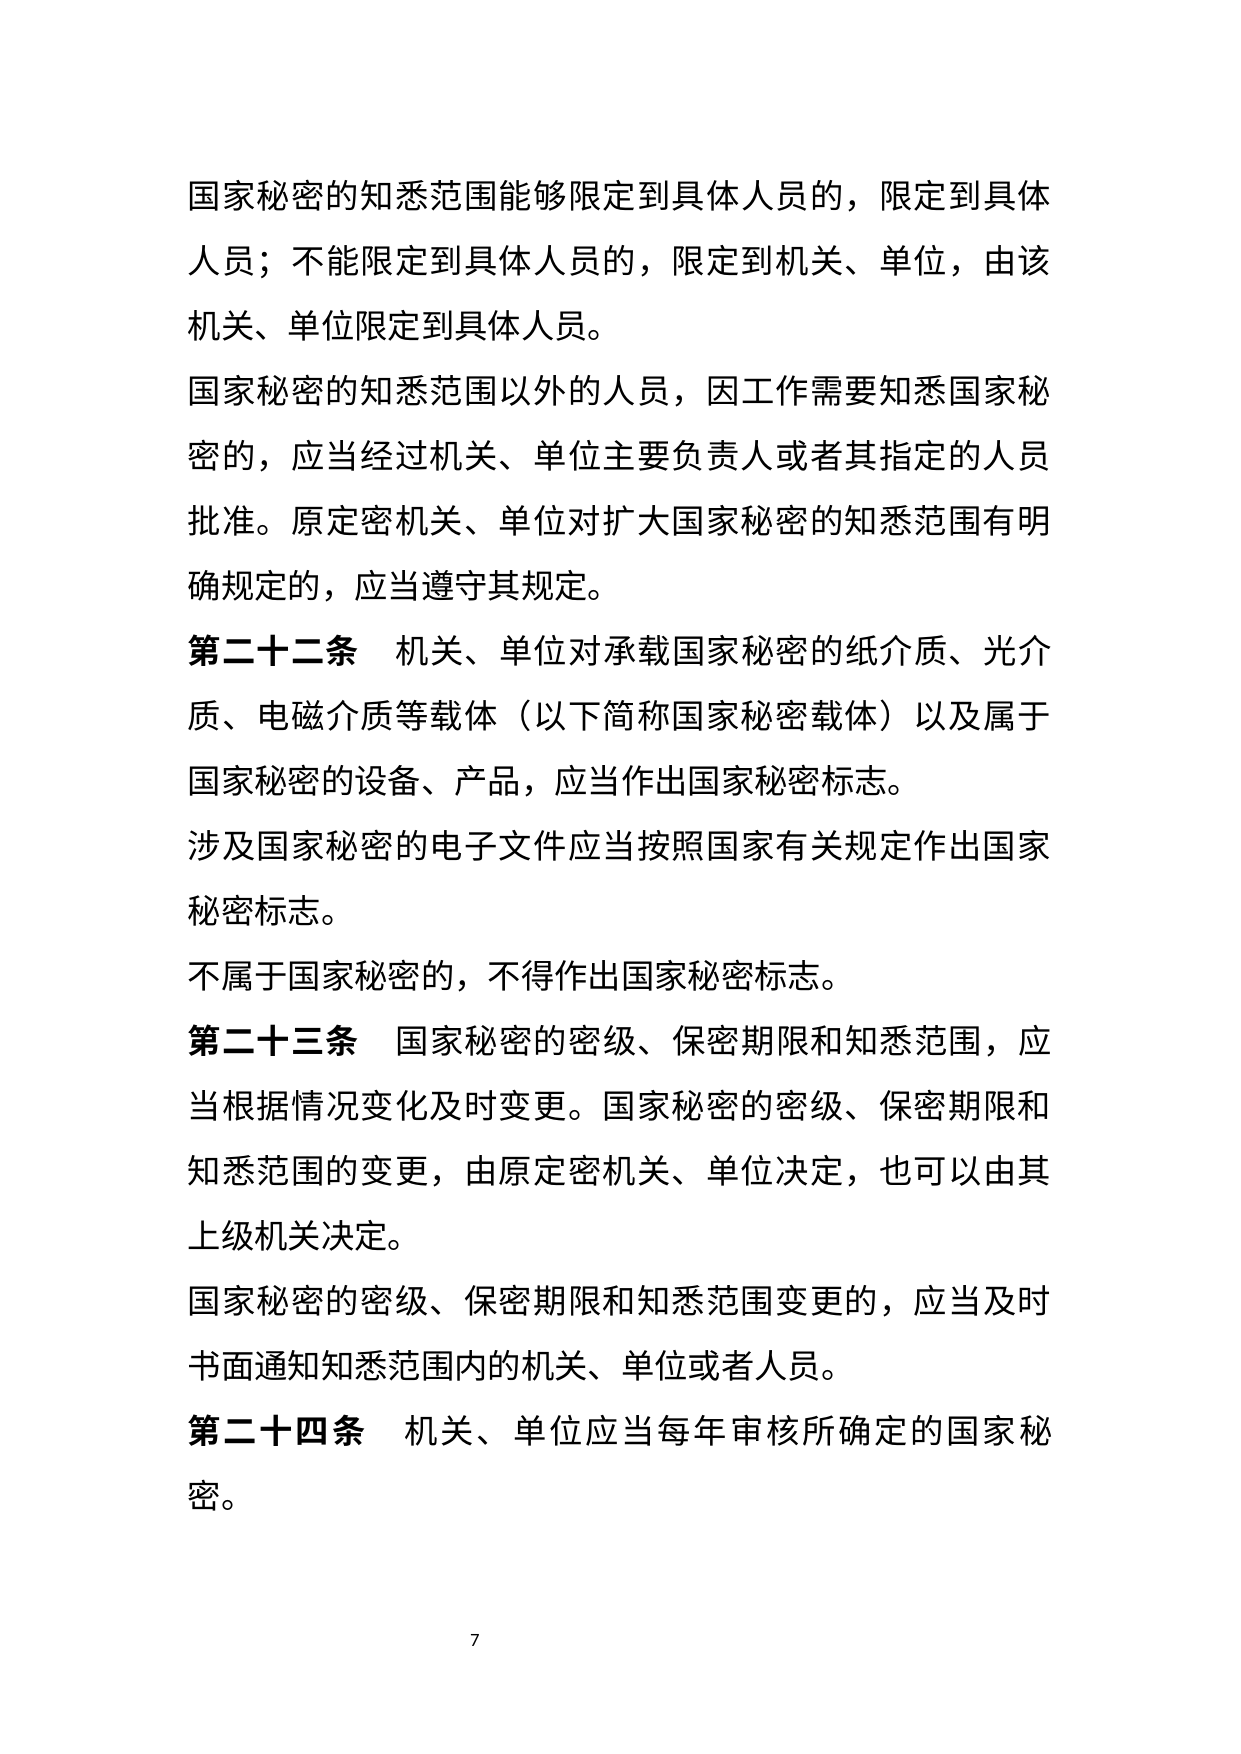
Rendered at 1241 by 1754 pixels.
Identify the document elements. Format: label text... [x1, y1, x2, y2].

text 第二十三条 国家秘密的密级、保密期限和知悉范围，应当根据情况变化及时变更。国家秘密的密级、保密期限和知悉范围的变更，由原定密机关、单位决定，也可以由其上级机关决定。 [187, 1007, 1053, 1267]
text 不属于国家秘密的，不得作出国家秘密标志。 [187, 942, 1053, 1007]
text 国家秘密的知悉范围以外的人员，因工作需要知悉国家秘密的，应当经过机关、单位主要负责人或者其指定的人员批准。原定密机关、单位对扩大国家秘密的知悉范围有明确规定的，应当遵守其规定。 [187, 357, 1053, 617]
text 涉及国家秘密的电子文件应当按照国家有关规定作出国家秘密标志。 [187, 812, 1053, 942]
text 第二十四条 机关、单位应当每年审核所确定的国家秘密。 [187, 1397, 1053, 1527]
text 国家秘密的知悉范围能够限定到具体人员的，限定到具体人员；不能限定到具体人员的，限定到机关、单位，由该机关、单位限定到具体人员。 [187, 162, 1053, 357]
text 国家秘密的密级、保密期限和知悉范围变更的，应当及时书面通知知悉范围内的机关、单位或者人员。 [187, 1267, 1053, 1397]
text 第二十二条 机关、单位对承载国家秘密的纸介质、光介质、电磁介质等载体（以下简称国家秘密载体）以及属于国家秘密的设备、产品，应当作出国家秘密标志。 [187, 617, 1053, 812]
